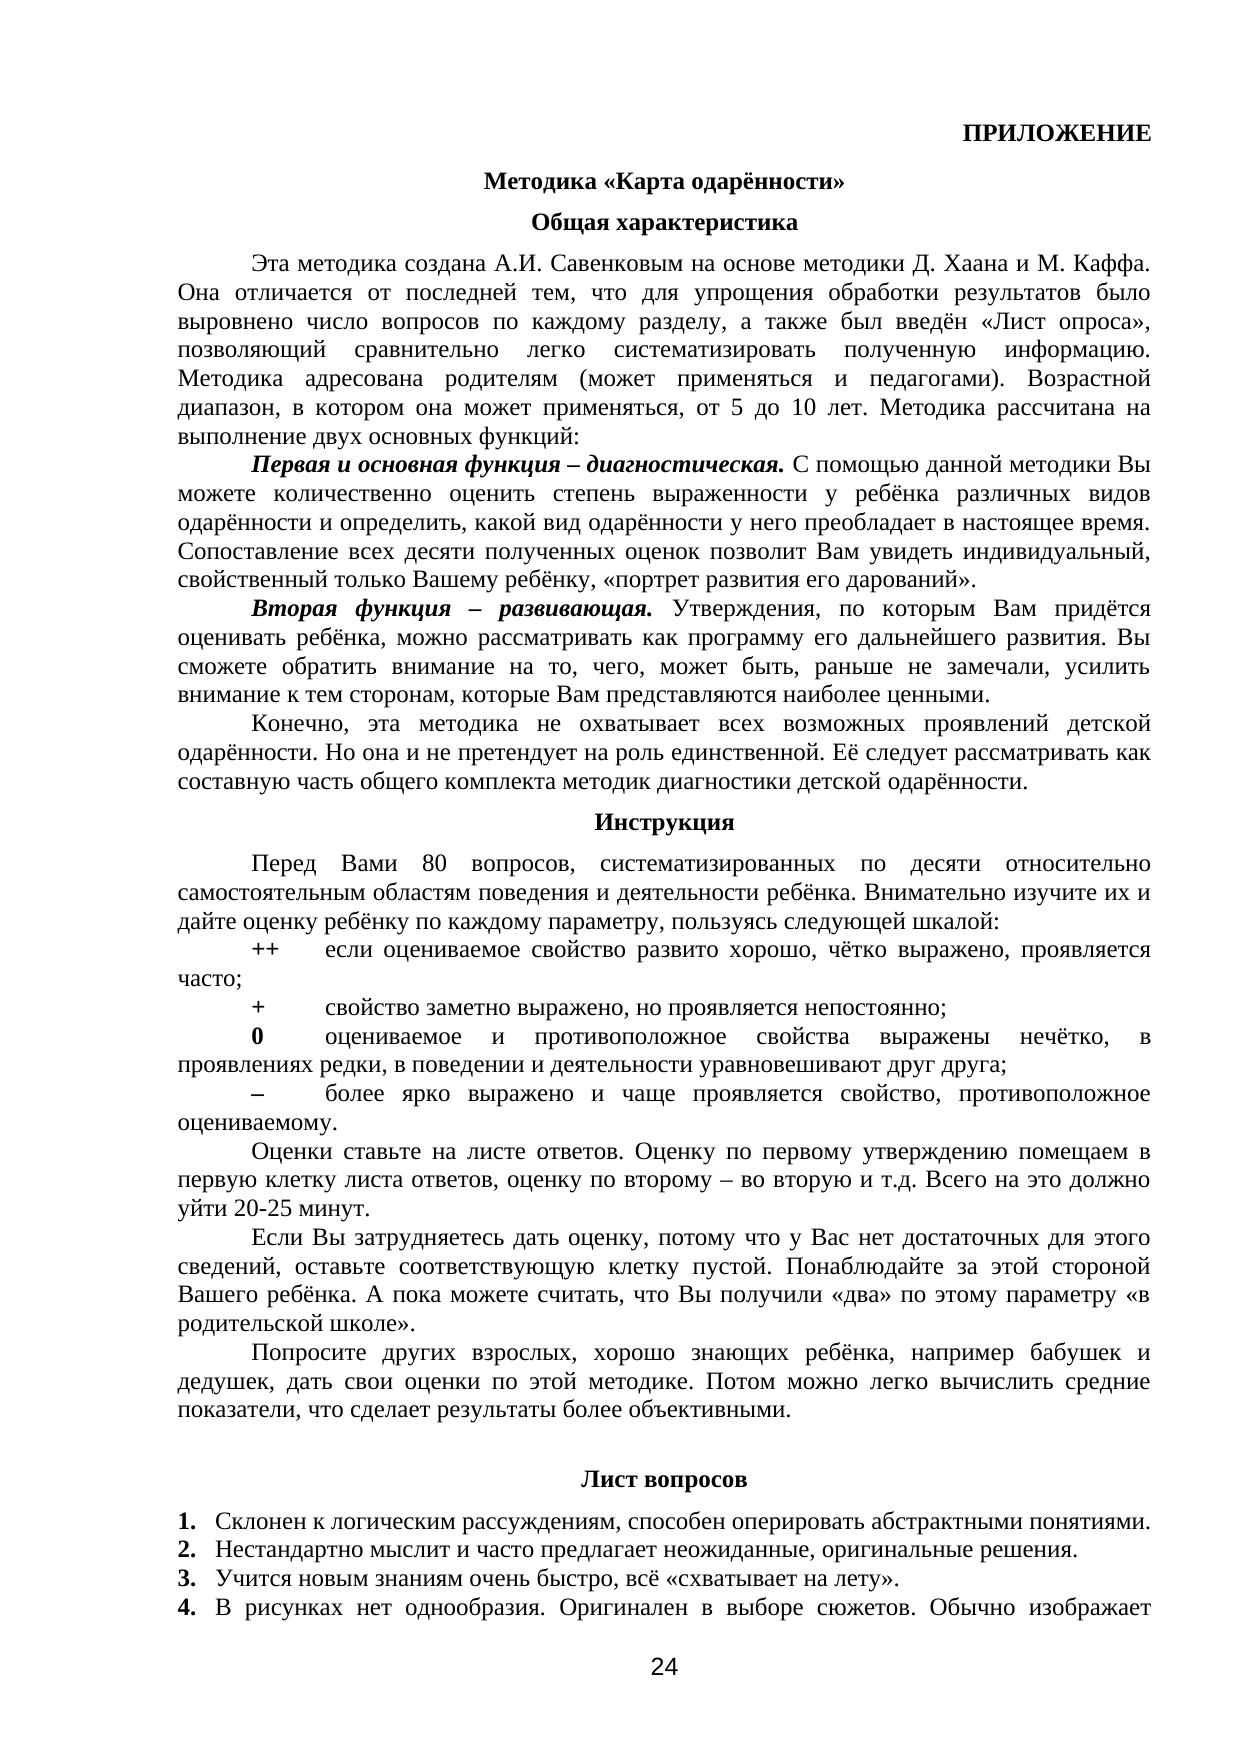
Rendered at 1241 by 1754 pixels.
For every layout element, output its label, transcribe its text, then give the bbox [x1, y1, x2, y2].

text ++ если оцениваемое свойство развито хорошо, чётко выражено, проявляется часто; [177, 934, 1152, 992]
text ПРИЛОЖЕНИЕ [177, 118, 1152, 147]
text – более ярко выражено и чаще проявляется свойство, противоположное оцениваемому. [177, 1078, 1152, 1136]
text Лист вопросов [177, 1464, 1152, 1493]
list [177, 1592, 1152, 1621]
list Учится новым знаниям очень быстро, всё «схватывает на лету». [177, 1563, 1152, 1592]
list Нестандартно мыслит и часто предлагает неожиданные, оригинальные решения. [177, 1534, 1152, 1563]
text Методика «Карта одарённости» [177, 166, 1152, 194]
text Оценки ставьте на листе ответов. Оценку по первому утверждению помещаем в первую клетку листа ответов, оценку по второму – во вторую и т.д. Всего на это должно уйти 20-25 минут. [177, 1136, 1152, 1222]
list Склонен к логическим рассуждениям, способен оперировать абстрактными понятиями. [177, 1506, 1152, 1534]
text Перед Вами 80 вопросов, систематизированных по десяти относительно самостоятельным областям поведения и деятельности ребёнка. Внимательно изучите их и дайте оценку ребёнку по каждому параметру, пользуясь следующей шкалой: [177, 848, 1152, 934]
text Инструкция [177, 807, 1152, 836]
text 0 оцениваемое и противоположное свойства выражены нечётко, в проявлениях редки, в поведении и деятельности уравновешивают друг друга; [177, 1021, 1152, 1078]
text Конечно, эта методика не охватывает всех возможных проявлений детской одарённости. Но она и не претендует на роль единственной. Её следует рассматривать как составную часть общего комплекта методик диагностики детской одарённости. [177, 708, 1152, 794]
text Первая и основная функция – диагностическая. С помощью данной методики Вы можете количественно оценить степень выраженности у ребёнка различных видов одарённости и определить, какой вид одарённости у него преобладает в настоящее время. Сопоставление всех десяти полученных оценок позволит Вам увидеть индивидуальный, свойственный только Вашему ребёнку, «портрет развития его дарований». [177, 449, 1152, 593]
text Общая характеристика [177, 207, 1152, 236]
text Эта методика создана А.И. Савенковым на основе методики Д. Хаана и М. Каффа. Она отличается от последней тем, что для упрощения обработки результатов было выровнено число вопросов по каждому разделу, а также был введён «Лист опроса», позволяющий сравнительно легко систематизировать полученную информацию. Методика адресована родителям (может применяться и педагогами). Возрастной диапазон, в котором она может применяться, от 5 до 10 лет. Методика рассчитана на выполнение двух основных функций: [177, 248, 1152, 449]
text Вторая функция – развивающая. Утверждения, по которым Вам придётся оценивать ребёнка, можно рассматривать как программу его дальнейшего развития. Вы сможете обратить внимание на то, чего, может быть, раньше не замечали, усилить внимание к тем сторонам, которые Вам представляются наиболее ценными. [177, 593, 1152, 708]
text Если Вы затрудняетесь дать оценку, потому что у Вас нет достаточных для этого сведений, оставьте соответствующую клетку пустой. Понаблюдайте за этой стороной Вашего ребёнка. А пока можете считать, что Вы получили «два» по этому параметру «в родительской школе». [177, 1222, 1152, 1337]
text Попросите других взрослых, хорошо знающих ребёнка, например бабушек и дедушек, дать свои оценки по этой методике. Потом можно легко вычислить средние показатели, что сделает результаты более объективными. [177, 1337, 1152, 1423]
text + свойство заметно выражено, но проявляется непостоянно; [177, 992, 1152, 1021]
